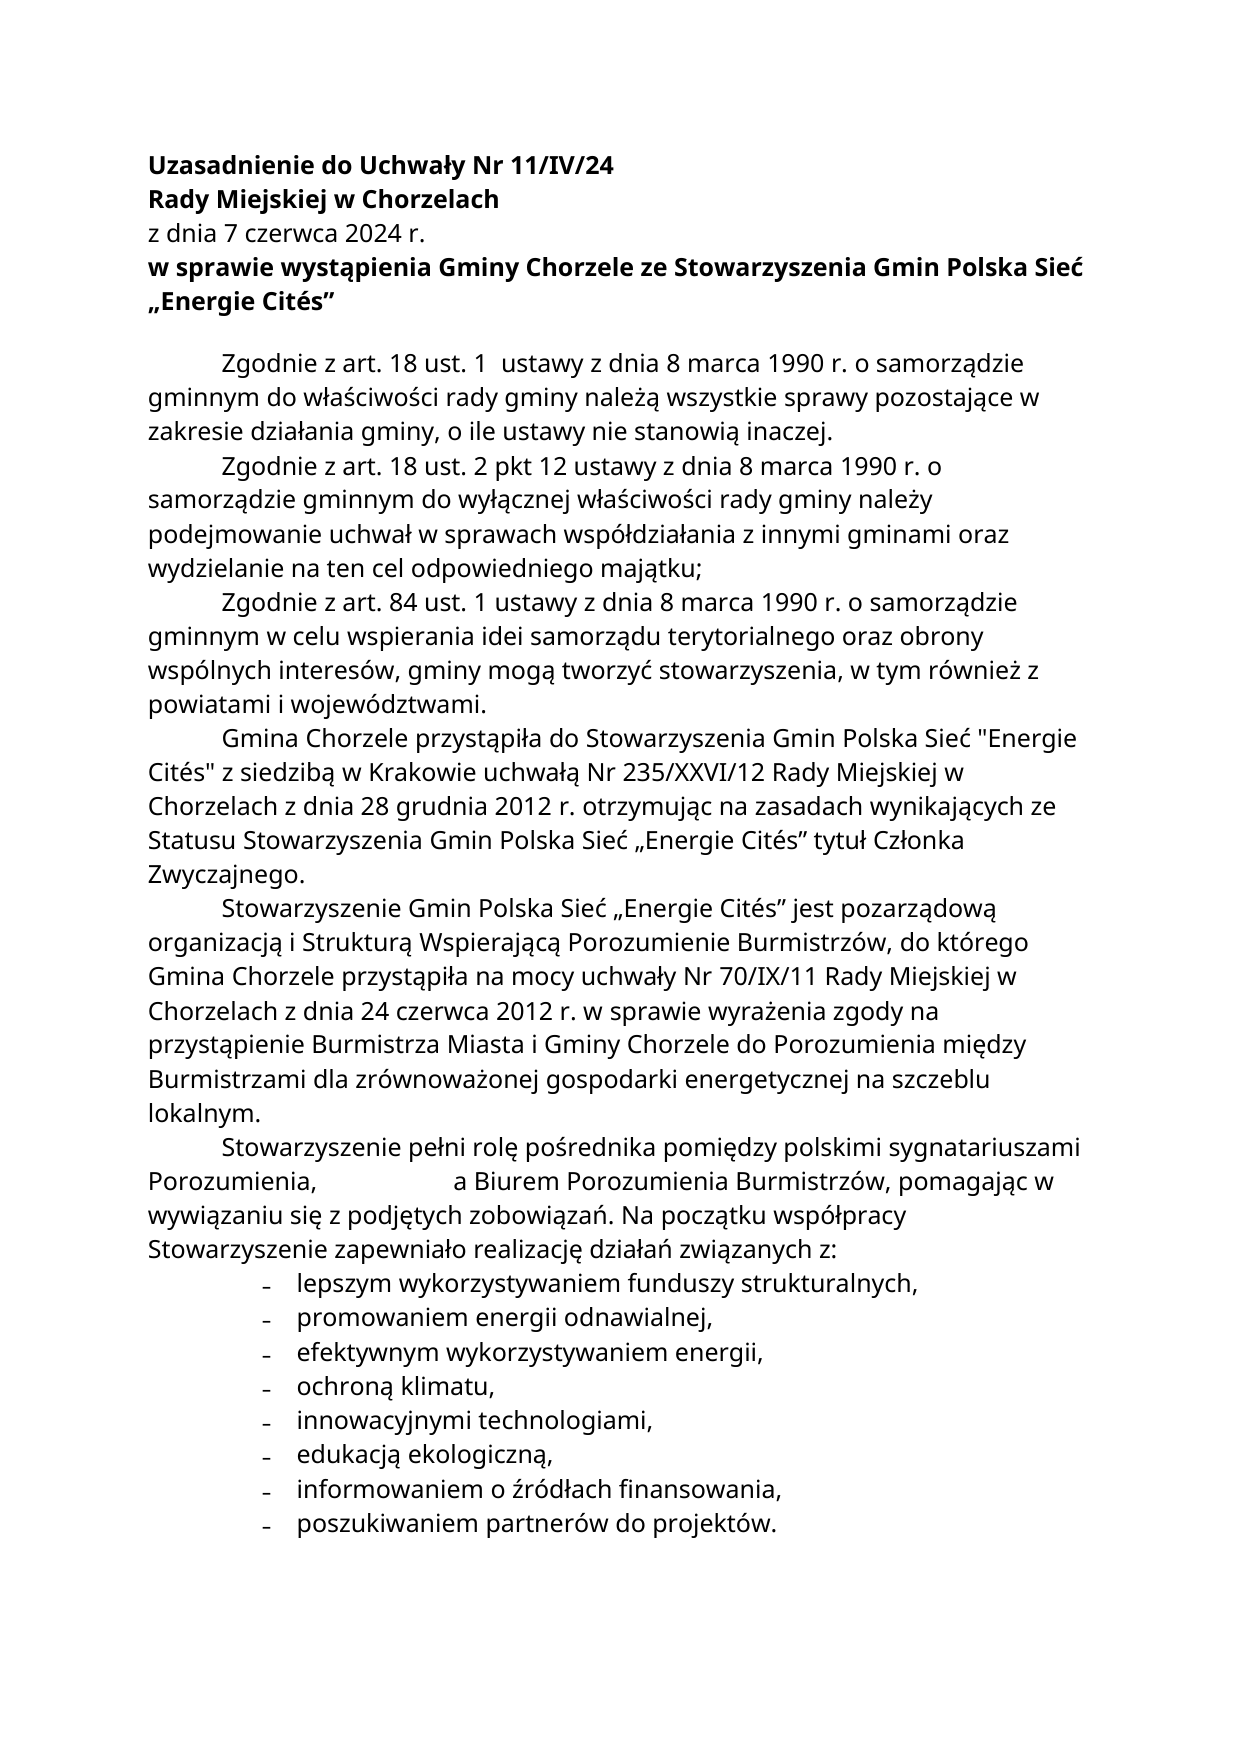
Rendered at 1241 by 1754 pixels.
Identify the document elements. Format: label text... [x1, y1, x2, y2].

text Uzasadnienie do Uchwały Nr 11/IV/24 [148, 148, 1093, 182]
text Gmina Chorzele przystąpiła do Stowarzyszenia Gmin Polska Sieć "Energie Cités" z siedzibą w Krakowie uchwałą Nr 235/XXVI/12 Rady Miejskiej w Chorzelach z dnia 28 grudnia 2012 r. otrzymując na zasadach wynikających ze Statusu Stowarzyszenia Gmin Polska Sieć „Energie Cités” tytuł Członka Zwyczajnego. [148, 721, 1093, 891]
text Zgodnie z art. 84 ust. 1 ustawy z dnia 8 marca 1990 r. o samorządzie gminnym w celu wspierania idei samorządu terytorialnego oraz obrony wspólnych interesów, gminy mogą tworzyć stowarzyszenia, w tym również z powiatami i województwami. [148, 584, 1093, 721]
text Zgodnie z art. 18 ust. 2 pkt 12 ustawy z dnia 8 marca 1990 r. o samorządzie gminnym do wyłącznej właściwości rady gminy należy podejmowanie uchwał w sprawach współdziałania z innymi gminami oraz wydzielanie na ten cel odpowiedniego majątku; [148, 448, 1093, 584]
list poszukiwaniem partnerów do projektów. [259, 1506, 1093, 1540]
text w sprawie wystąpienia Gminy Chorzele ze Stowarzyszenia Gmin Polska Sieć „Energie Cités” [148, 250, 1093, 318]
list promowaniem energii odnawialnej, [259, 1300, 1093, 1334]
list innowacyjnymi technologiami, [259, 1403, 1093, 1437]
text Zgodnie z art. 18 ust. 1 ustawy z dnia 8 marca 1990 r. o samorządzie gminnym do właściwości rady gminy należą wszystkie sprawy pozostające w zakresie działania gminy, o ile ustawy nie stanowią inaczej. [148, 346, 1093, 448]
text Rady Miejskiej w Chorzelach [148, 182, 1093, 216]
text Stowarzyszenie Gmin Polska Sieć „Energie Cités” jest pozarządową organizacją i Strukturą Wspierającą Porozumienie Burmistrzów, do którego Gmina Chorzele przystąpiła na mocy uchwały Nr 70/IX/11 Rady Miejskiej w Chorzelach z dnia 24 czerwca 2012 r. w sprawie wyrażenia zgody na przystąpienie Burmistrza Miasta i Gminy Chorzele do Porozumienia między Burmistrzami dla zrównoważonej gospodarki energetycznej na szczeblu lokalnym. [148, 891, 1093, 1129]
list ochroną klimatu, [259, 1368, 1093, 1403]
text z dnia 7 czerwca 2024 r. [148, 216, 1093, 250]
list lepszym wykorzystywaniem funduszy strukturalnych, [259, 1266, 1093, 1300]
list edukacją ekologiczną, [259, 1437, 1093, 1471]
text Stowarzyszenie pełni rolę pośrednika pomiędzy polskimi sygnatariuszami Porozumienia, a Biurem Porozumienia Burmistrzów, pomagając w wywiązaniu się z podjętych zobowiązań. Na początku współpracy Stowarzyszenie zapewniało realizację działań związanych z: [148, 1129, 1093, 1266]
list informowaniem o źródłach finansowania, [259, 1471, 1093, 1506]
list efektywnym wykorzystywaniem energii, [259, 1334, 1093, 1368]
